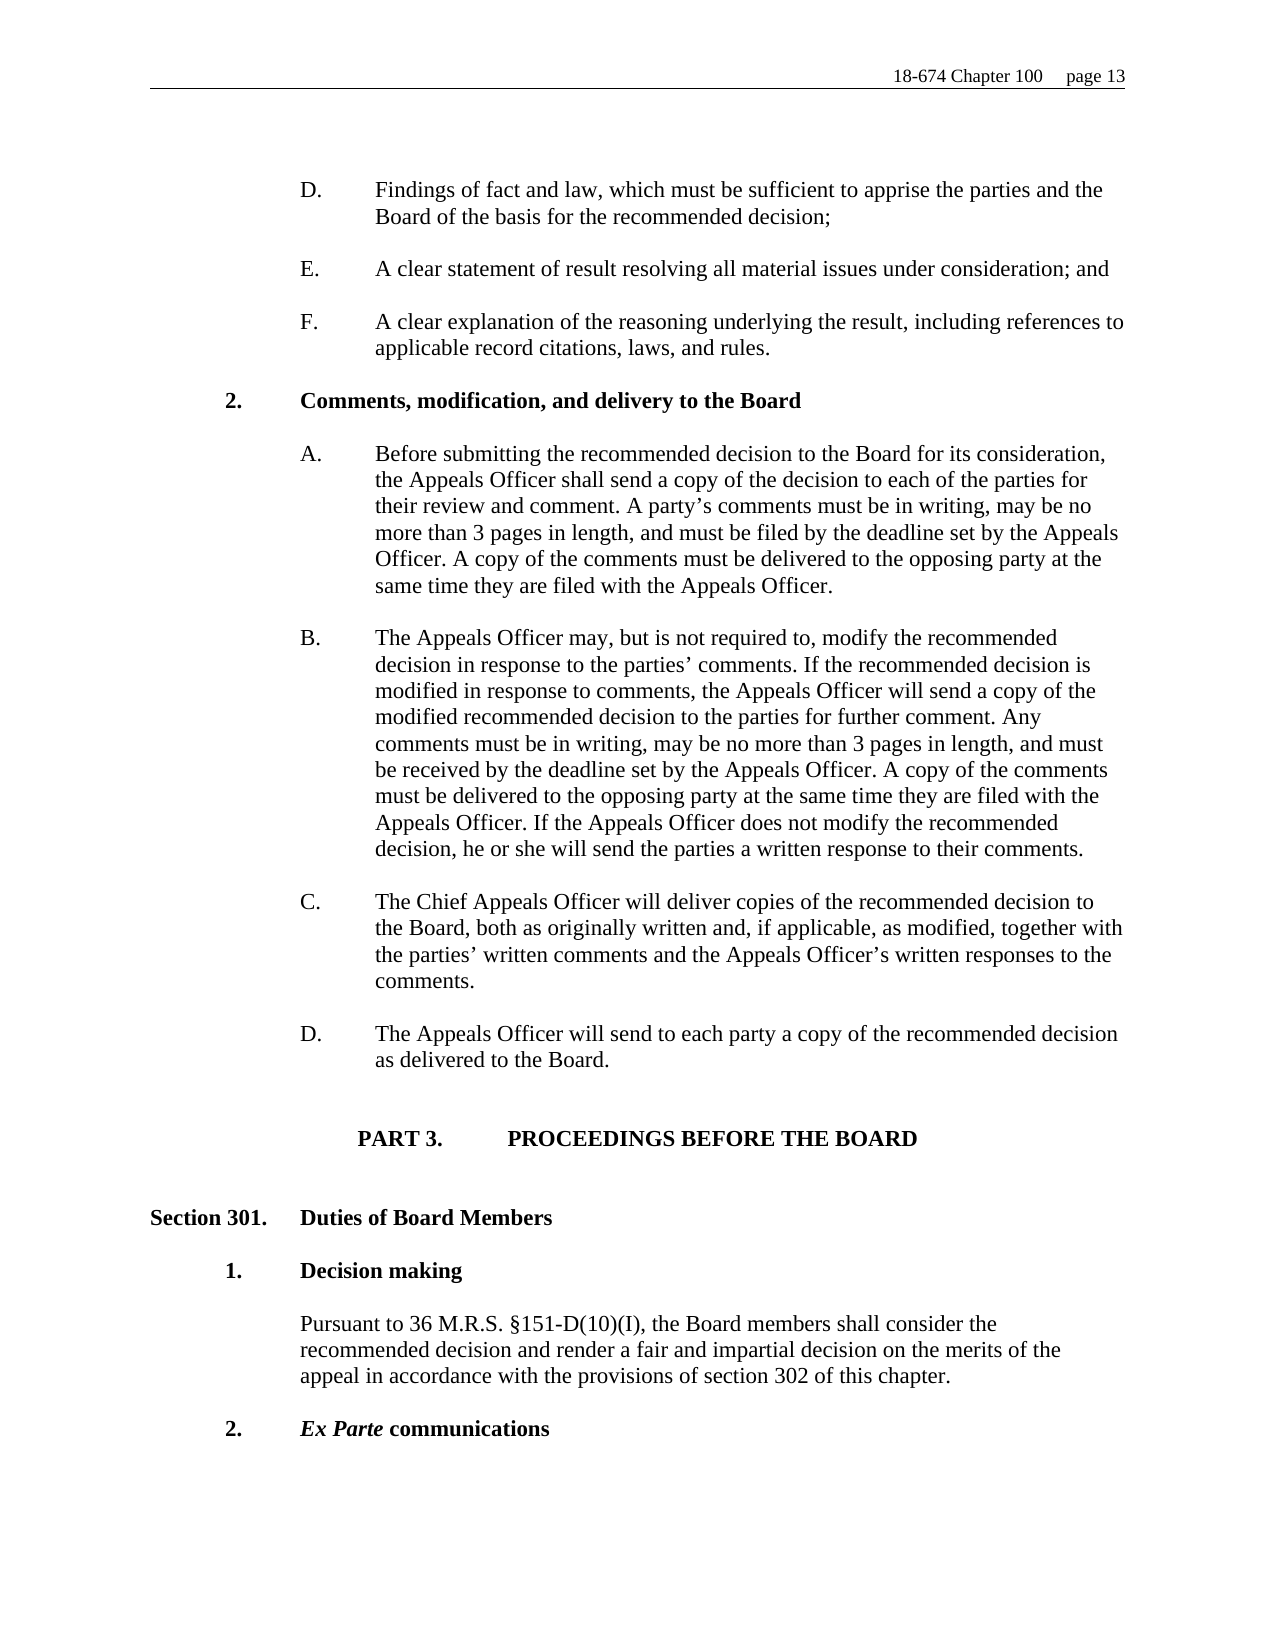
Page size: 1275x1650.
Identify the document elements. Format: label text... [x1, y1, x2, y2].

text PART 3. PROCEEDINGS BEFORE THE BOARD [150, 1125, 1125, 1151]
text Pursuant to 36 M.R.S. §151-D(10)(I), the Board members shall consider the recommended decision and render a fair and impartial decision on the merits of the appeal in accordance with the provisions of section 302 of this chapter. [300, 1309, 1125, 1389]
text F. A clear explanation of the reasoning underlying the result, including references to applicable record citations, laws, and rules. [300, 308, 1125, 361]
text Section 301. Duties of Board Members [150, 1204, 1125, 1231]
text 2. Comments, modification, and delivery to the Board [225, 387, 1125, 413]
text D. Findings of fact and law, which must be sufficient to apprise the parties and the Board of the basis for the recommended decision; [300, 176, 1125, 229]
text A. Before submitting the recommended decision to the Board for its consideration, the Appeals Officer shall send a copy of the decision to each of the parties for their review and comment. A party’s comments must be in writing, may be no more than 3 pages in length, and must be filed by the deadline set by the Appeals Officer. A copy of the comments must be delivered to the opposing party at the same time they are filed with the Appeals Officer. [300, 440, 1125, 598]
text B. The Appeals Officer may, but is not required to, modify the recommended decision in response to the parties’ comments. If the recommended decision is modified in response to comments, the Appeals Officer will send a copy of the modified recommended decision to the parties for further comment. Any comments must be in writing, may be no more than 3 pages in length, and must be received by the deadline set by the Appeals Officer. A copy of the comments must be delivered to the opposing party at the same time they are filed with the Appeals Officer. If the Appeals Officer does not modify the recommended decision, he or she will send the parties a written response to their comments. [300, 624, 1125, 862]
text D. The Appeals Officer will send to each party a copy of the recommended decision as delivered to the Board. [300, 1020, 1125, 1072]
text E. A clear statement of result resolving all material issues under consideration; and [300, 255, 1125, 282]
text 2. Ex Parte communications [225, 1415, 1125, 1441]
text 1. Decision making [225, 1257, 1125, 1283]
text C. The Chief Appeals Officer will deliver copies of the recommended decision to the Board, both as originally written and, if applicable, as modified, together with the parties’ written comments and the Appeals Officer’s written responses to the comments. [300, 888, 1125, 993]
